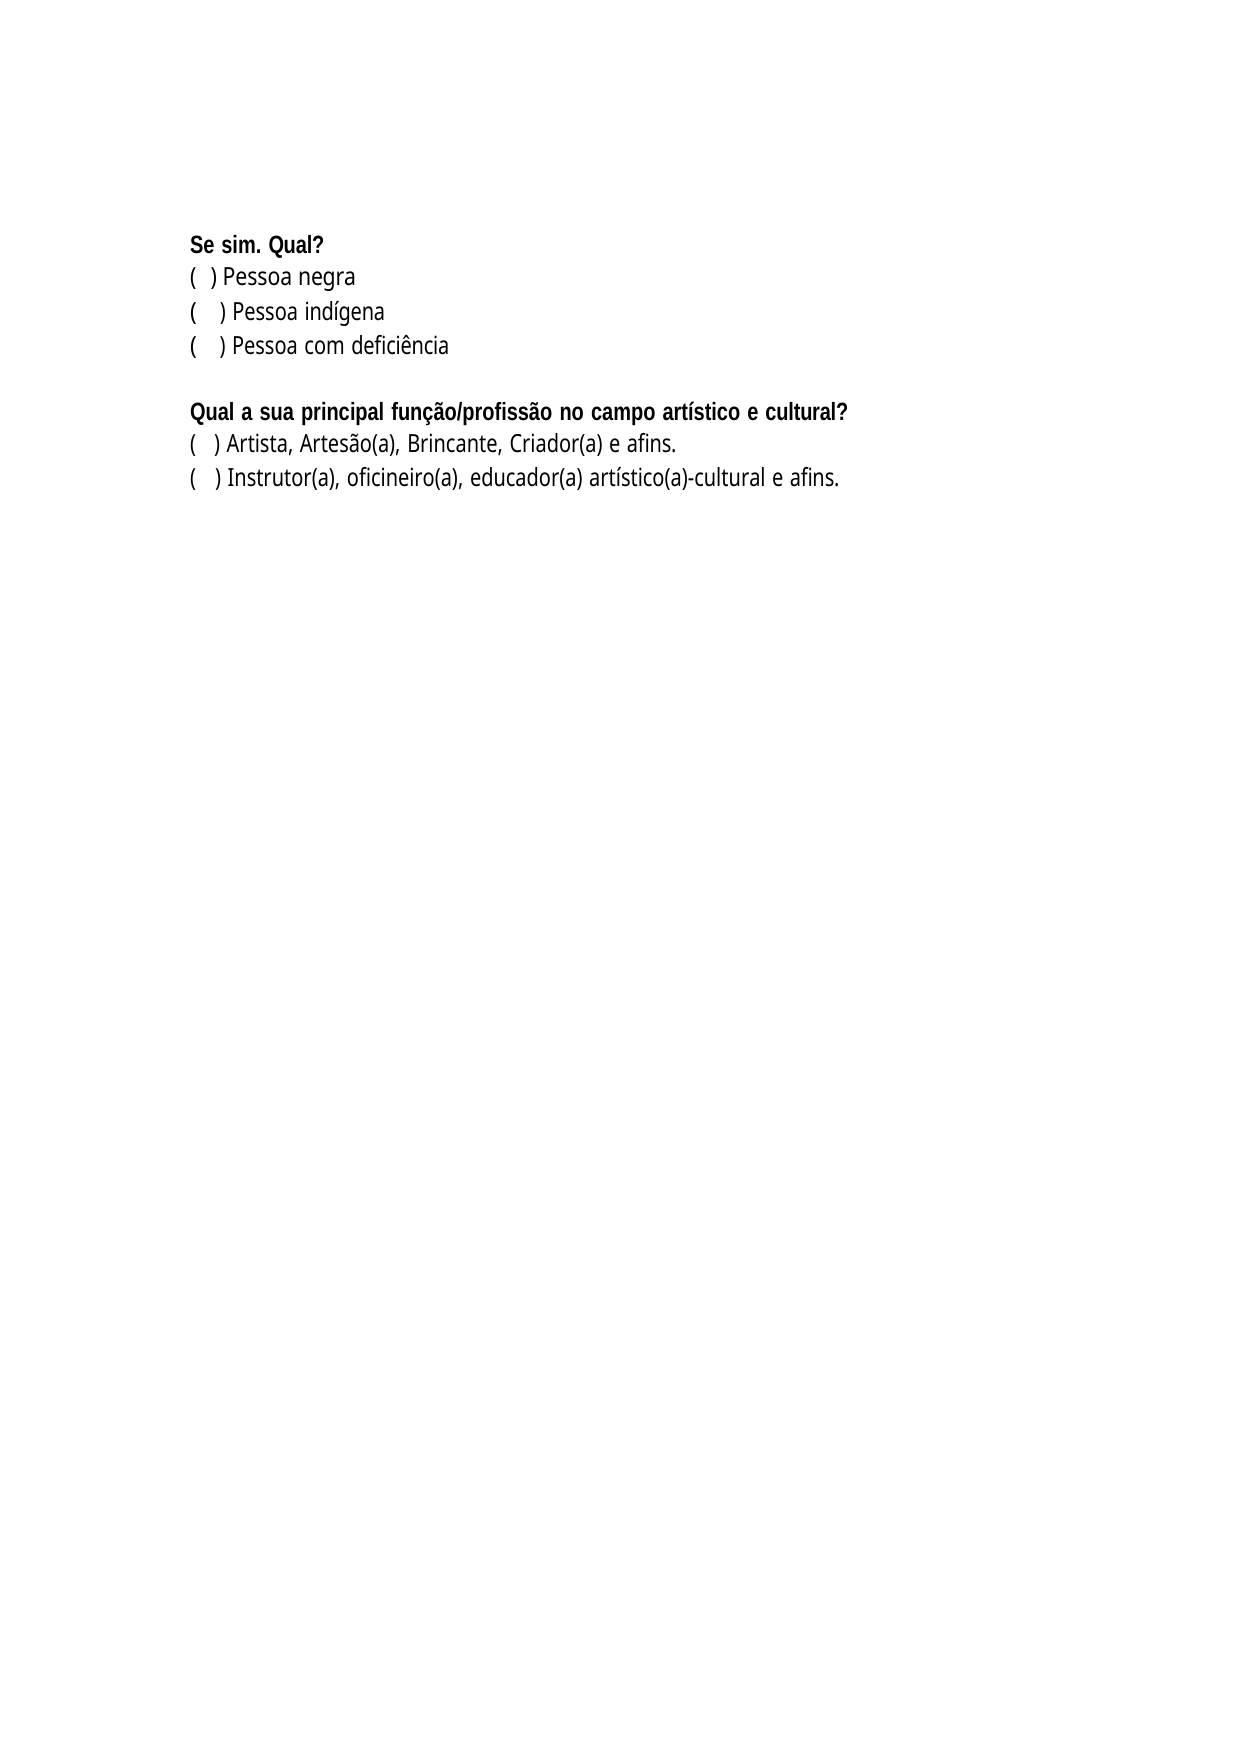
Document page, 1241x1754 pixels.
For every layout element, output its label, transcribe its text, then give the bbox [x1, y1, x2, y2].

text ( ) Pessoa negra [190, 259, 1166, 293]
text ( ) Pessoa indígena [190, 293, 1166, 327]
text ( ) Instrutor(a), oficineiro(a), educador(a) artístico(a)-cultural e afins. [190, 460, 1166, 494]
subtitle Se sim. Qual? [190, 230, 1166, 259]
subtitle Qual a sua principal função/profissão no campo artístico e cultural? [190, 396, 1166, 425]
text ( ) Artista, Artesão(a), Brincante, Criador(a) e afins. [190, 425, 1166, 459]
text ( ) Pessoa com deficiência [190, 328, 1166, 362]
